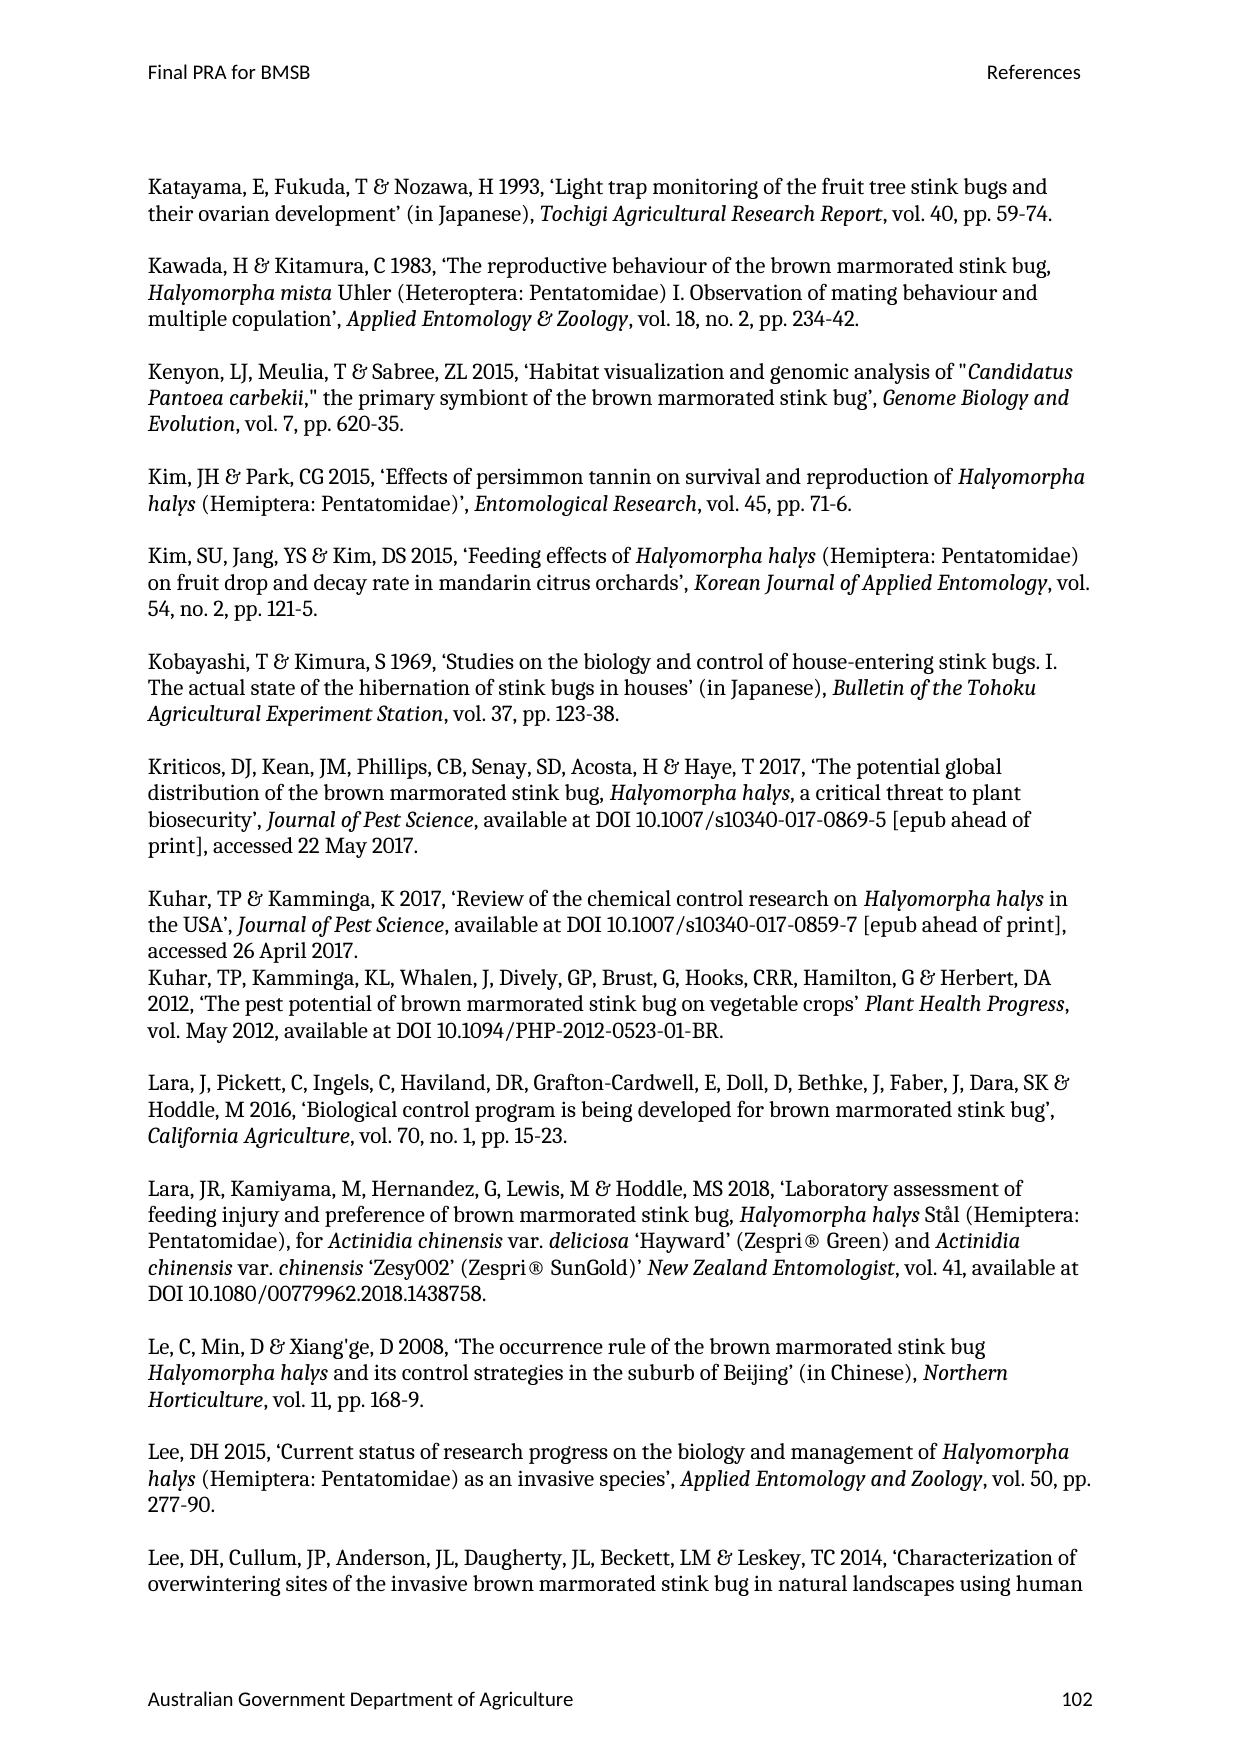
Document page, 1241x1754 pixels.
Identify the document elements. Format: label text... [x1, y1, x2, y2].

text Kriticos, DJ, Kean, JM, Phillips, CB, Senay, SD, Acosta, H & Haye, T 2017, ‘The potential global distribution of the brown marmorated stink bug, Halyomorpha halys, a critical threat to plant biosecurity’, Journal of Pest Science, available at DOI 10.1007/s10340-017-0869-5 [epub ahead of print], accessed 22 May 2017. [148, 754, 1092, 859]
text Katayama, E, Fukuda, T & Nozawa, H 1993, ‘Light trap monitoring of the fruit tree stink bugs and their ovarian development’ (in Japanese), Tochigi Agricultural Research Report, vol. 40, pp. 59-74. [148, 174, 1092, 227]
text Kenyon, LJ, Meulia, T & Sabree, ZL 2015, ‘Habitat visualization and genomic analysis of "Candidatus Pantoea carbekii," the primary symbiont of the brown marmorated stink bug’, Genome Biology and Evolution, vol. 7, pp. 620-35. [148, 358, 1092, 438]
text Kobayashi, T & Kimura, S 1969, ‘Studies on the biology and control of house-entering stink bugs. I. The actual state of the hibernation of stink bugs in houses’ (in Japanese), Bulletin of the Tohoku Agricultural Experiment Station, vol. 37, pp. 123-38. [148, 648, 1092, 727]
text Kuhar, TP, Kamminga, KL, Whalen, J, Dively, GP, Brust, G, Hooks, CRR, Hamilton, G & Herbert, DA 2012, ‘The pest potential of brown marmorated stink bug on vegetable crops’ Plant Health Progress, vol. May 2012, available at DOI 10.1094/PHP-2012-0523-01-BR. [148, 965, 1092, 1044]
text Lee, DH 2015, ‘Current status of research progress on the biology and management of Halyomorpha halys (Hemiptera: Pentatomidae) as an invasive species’, Applied Entomology and Zoology, vol. 50, pp. 277-90. [148, 1439, 1092, 1518]
text Kuhar, TP & Kamminga, K 2017, ‘Review of the chemical control research on Halyomorpha halys in the USA’, Journal of Pest Science, available at DOI 10.1007/s10340-017-0859-7 [epub ahead of print], accessed 26 April 2017. [148, 886, 1092, 965]
text Kawada, H & Kitamura, C 1983, ‘The reproductive behaviour of the brown marmorated stink bug, Halyomorpha mista Uhler (Heteroptera: Pentatomidae) I. Observation of mating behaviour and multiple copulation’, Applied Entomology & Zoology, vol. 18, no. 2, pp. 234-42. [148, 253, 1092, 332]
text Lara, JR, Kamiyama, M, Hernandez, G, Lewis, M & Hoddle, MS 2018, ‘Laboratory assessment of feeding injury and preference of brown marmorated stink bug, Halyomorpha halys Stål (Hemiptera: Pentatomidae), for Actinidia chinensis var. deliciosa ‘Hayward’ (Zespri® Green) and Actinidia chinensis var. chinensis ‘Zesy002’ (Zespri® SunGold)’ New Zealand Entomologist, vol. 41, available at DOI 10.1080/00779962.2018.1438758. [148, 1176, 1092, 1307]
text Kim, SU, Jang, YS & Kim, DS 2015, ‘Feeding effects of Halyomorpha halys (Hemiptera: Pentatomidae) on fruit drop and decay rate in mandarin citrus orchards’, Korean Journal of Applied Entomology, vol. 54, no. 2, pp. 121-5. [148, 543, 1092, 622]
text Lara, J, Pickett, C, Ingels, C, Haviland, DR, Grafton-Cardwell, E, Doll, D, Bethke, J, Faber, J, Dara, SK & Hoddle, M 2016, ‘Biological control program is being developed for brown marmorated stink bug’, California Agriculture, vol. 70, no. 1, pp. 15-23. [148, 1070, 1092, 1149]
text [148, 1544, 1092, 1597]
text Kim, JH & Park, CG 2015, ‘Effects of persimmon tannin on survival and reproduction of Halyomorpha halys (Hemiptera: Pentatomidae)’, Entomological Research, vol. 45, pp. 71-6. [148, 464, 1092, 517]
text Le, C, Min, D & Xiang'ge, D 2008, ‘The occurrence rule of the brown marmorated stink bug Halyomorpha halys and its control strategies in the suburb of Beijing’ (in Chinese), Northern Horticulture, vol. 11, pp. 168-9. [148, 1334, 1092, 1413]
